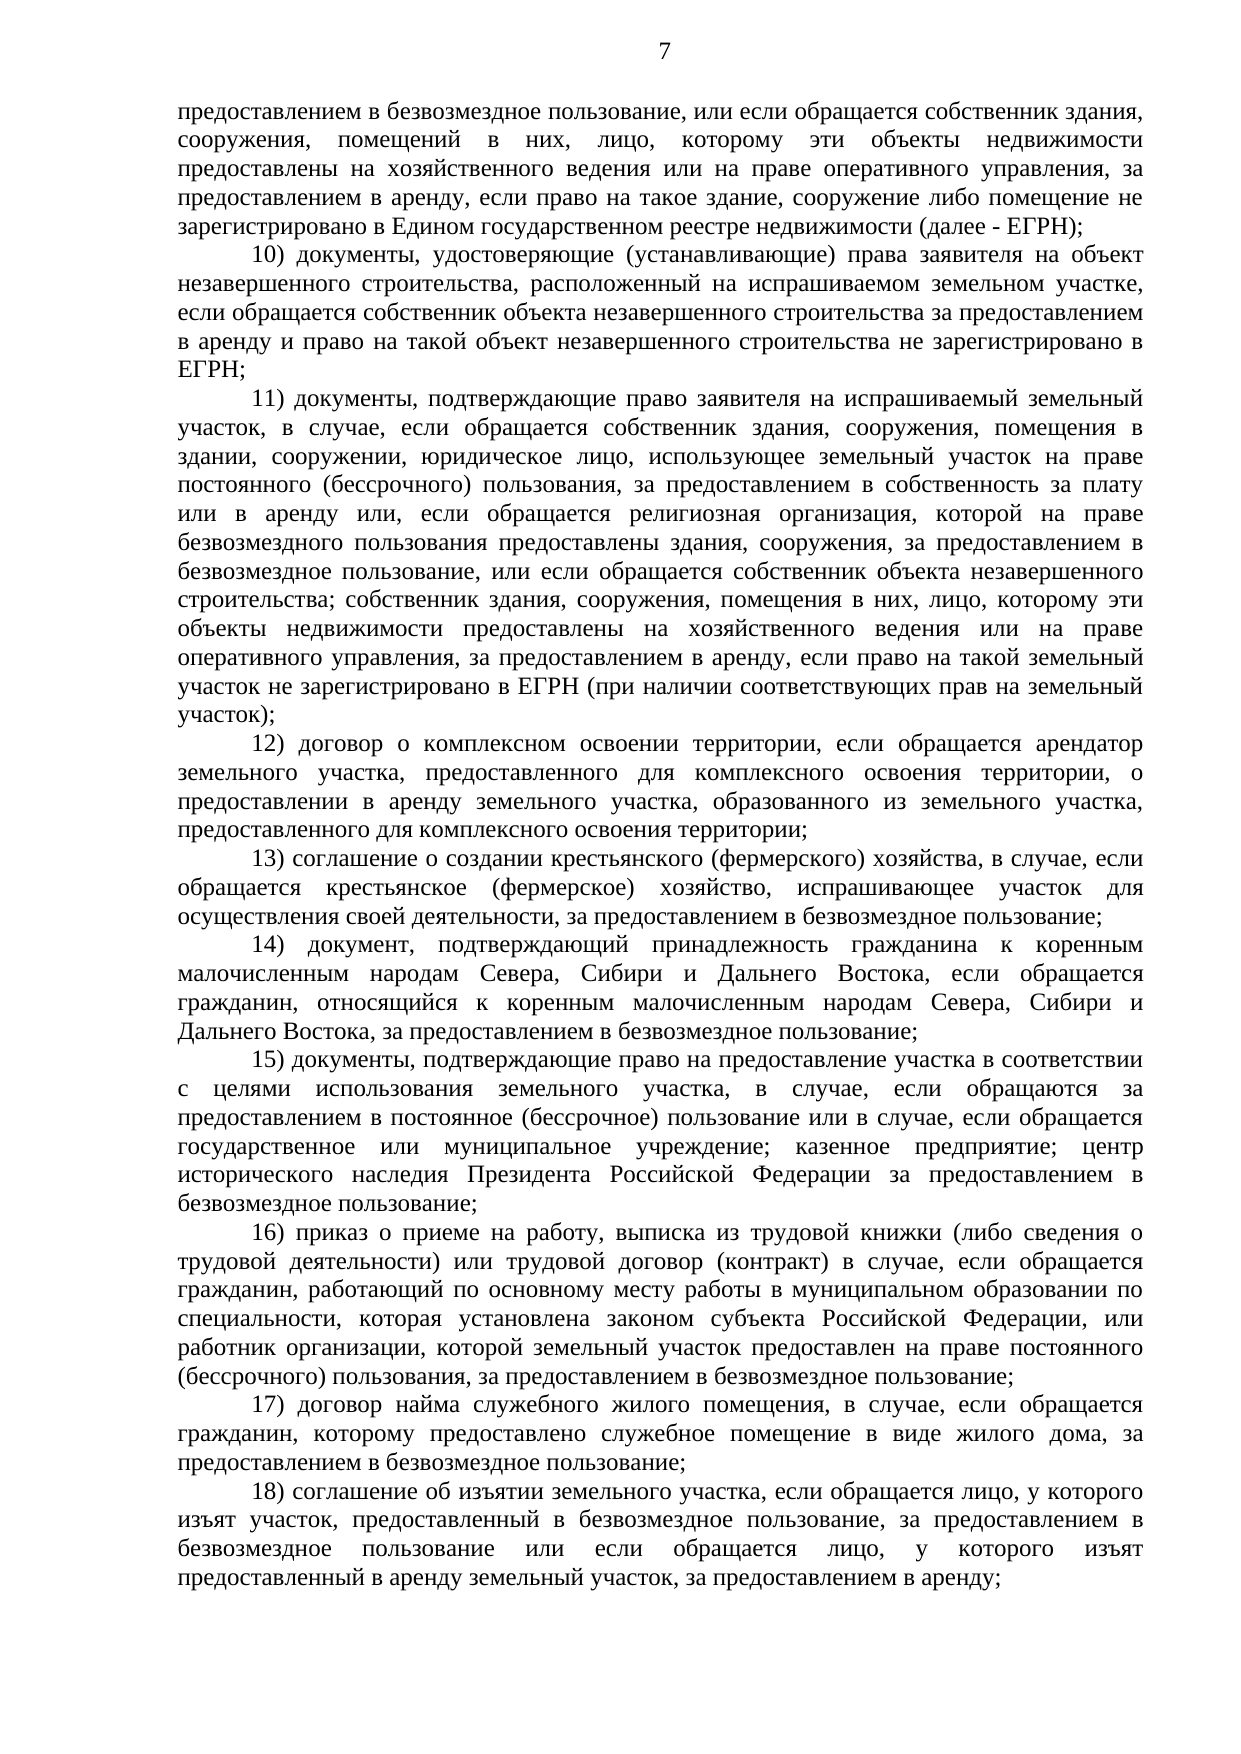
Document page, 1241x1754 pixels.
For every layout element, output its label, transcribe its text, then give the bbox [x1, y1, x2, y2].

text 18) соглашение об изъятии земельного участка, если обращается лицо, у которого изъят участок, предоставленный в безвозмездное пользование, за предоставлением в безвозмездное пользование или если обращается лицо, у которого изъят предоставленный в аренду земельный участок, за предоставлением в аренду; [177, 1476, 1144, 1591]
text 17) договор найма служебного жилого помещения, в случае, если обращается гражданин, которому предоставлено служебное помещение в виде жилого дома, за предоставлением в безвозмездное пользование; [177, 1389, 1144, 1476]
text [177, 96, 1144, 239]
text 14) документ, подтверждающий принадлежность гражданина к коренным малочисленным народам Севера, Сибири и Дальнего Востока, если обращается гражданин, относящийся к коренным малочисленным народам Севера, Сибири и Дальнего Востока, за предоставлением в безвозмездное пользование; [177, 929, 1144, 1044]
text 16) приказ о приеме на работу, выписка из трудовой книжки (либо сведения о трудовой деятельности) или трудовой договор (контракт) в случае, если обращается гражданин, работающий по основному месту работы в муниципальном образовании по специальности, которая установлена законом субъекта Российской Федерации, или работник организации, которой земельный участок предоставлен на праве постоянного (бессрочного) пользования, за предоставлением в безвозмездное пользование; [177, 1217, 1144, 1389]
text 12) договор о комплексном освоении территории, если обращается арендатор земельного участка, предоставленного для комплексного освоения территории, о предоставлении в аренду земельного участка, образованного из земельного участка, предоставленного для комплексного освоения территории; [177, 728, 1144, 843]
text 15) документы, подтверждающие право на предоставление участка в соответствии с целями использования земельного участка, в случае, если обращаются за предоставлением в постоянное (бессрочное) пользование или в случае, если обращается государственное или муниципальное учреждение; казенное предприятие; центр исторического наследия Президента Российской Федерации за предоставлением в безвозмездное пользование; [177, 1044, 1144, 1217]
text 10) документы, удостоверяющие (устанавливающие) права заявителя на объект незавершенного строительства, расположенный на испрашиваемом земельном участке, если обращается собственник объекта незавершенного строительства за предоставлением в аренду и право на такой объект незавершенного строительства не зарегистрировано в ЕГРН; [177, 239, 1144, 383]
text 11) документы, подтверждающие право заявителя на испрашиваемый земельный участок, в случае, если обращается собственник здания, сооружения, помещения в здании, сооружении, юридическое лицо, использующее земельный участок на праве постоянного (бессрочного) пользования, за предоставлением в собственность за плату или в аренду или, если обращается религиозная организация, которой на праве безвозмездного пользования предоставлены здания, сооружения, за предоставлением в безвозмездное пользование, или если обращается собственник объекта незавершенного строительства; собственник здания, сооружения, помещения в них, лицо, которому эти объекты недвижимости предоставлены на хозяйственного ведения или на праве оперативного управления, за предоставлением в аренду, если право на такой земельный участок не зарегистрировано в ЕГРН (при наличии соответствующих прав на земельный участок); [177, 383, 1144, 728]
text 13) соглашение о создании крестьянского (фермерского) хозяйства, в случае, если обращается крестьянское (фермерское) хозяйство, испрашивающее участок для осуществления своей деятельности, за предоставлением в безвозмездное пользование; [177, 843, 1144, 929]
